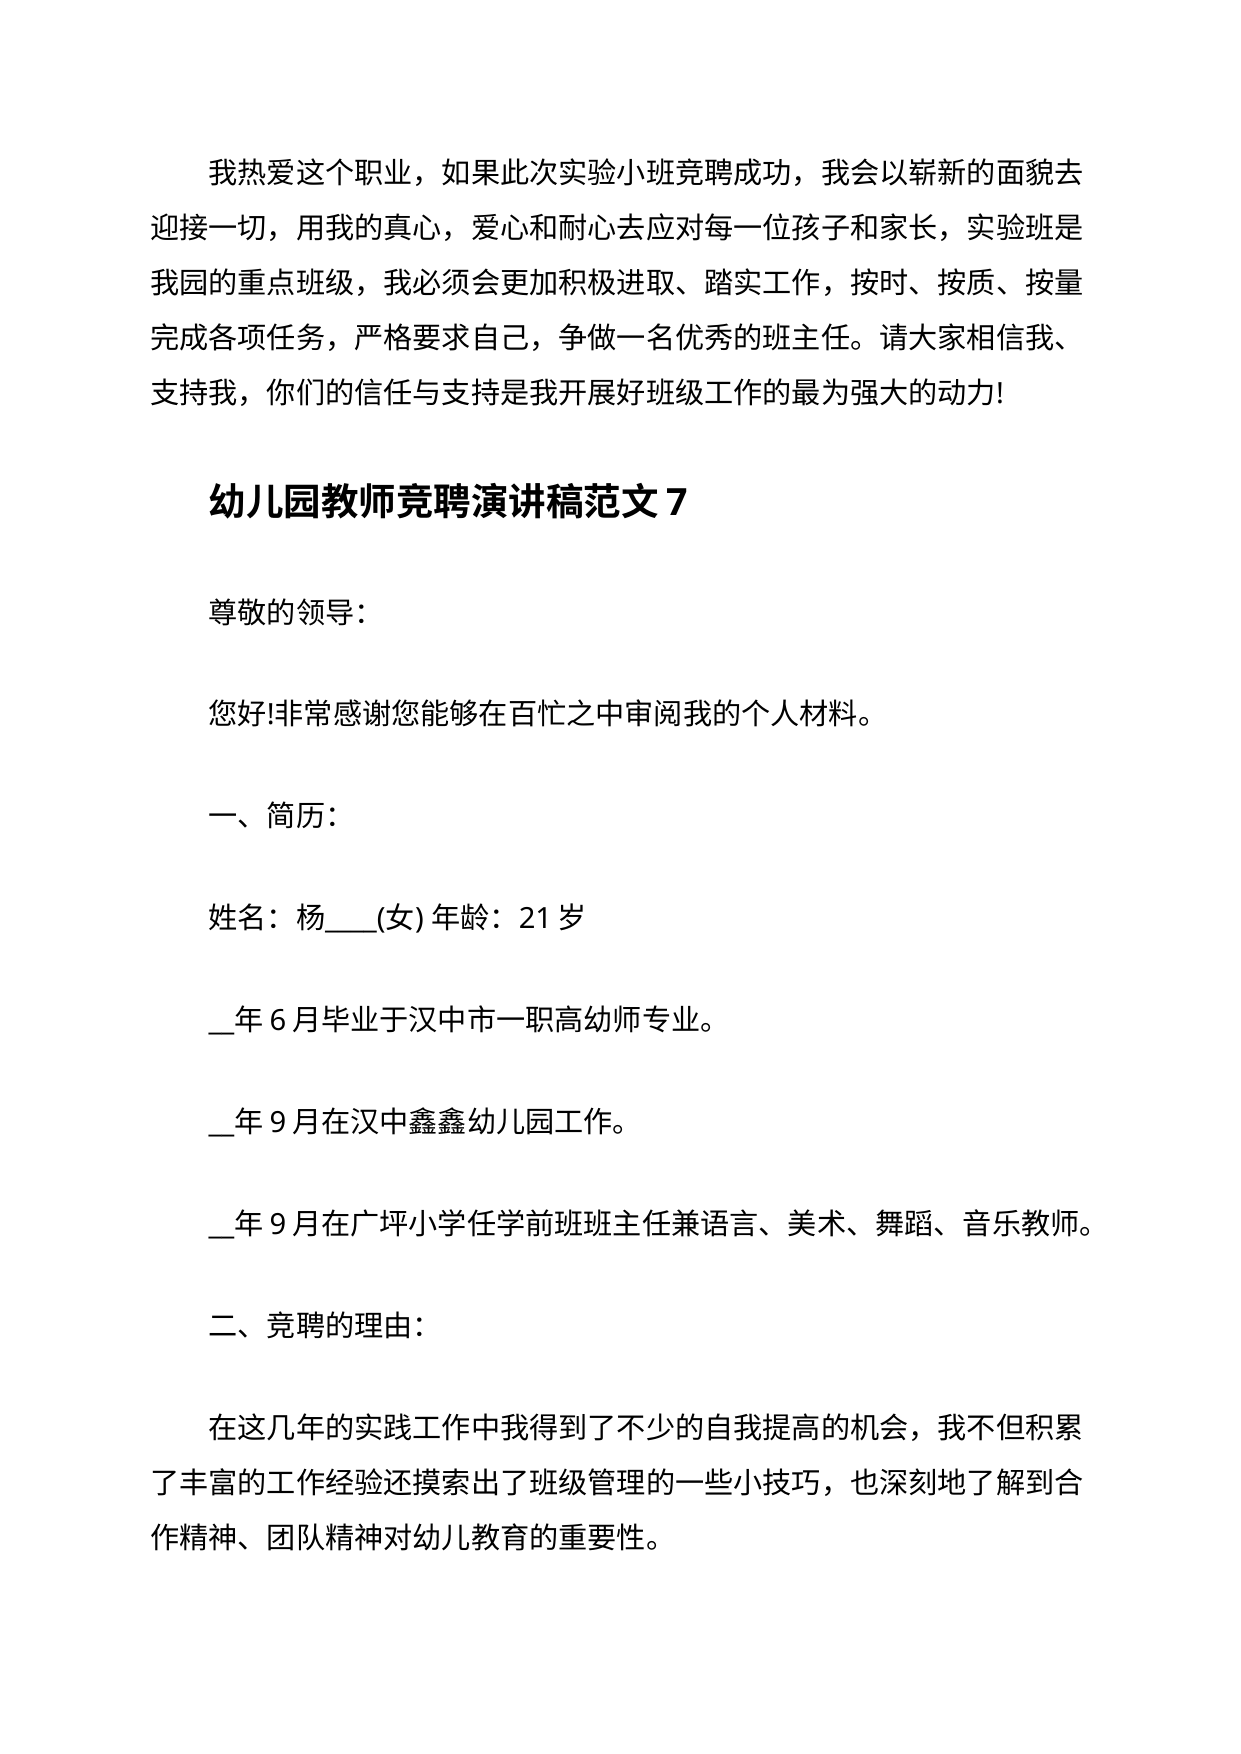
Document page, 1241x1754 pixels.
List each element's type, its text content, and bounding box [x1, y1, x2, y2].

text 您好!非常感谢您能够在百忙之中审阅我的个人材料。 [150, 691, 1090, 733]
text __年9月在广坪小学任学前班班主任兼语言、美术、舞蹈、音乐教师。 [150, 1201, 1090, 1243]
text 在这几年的实践工作中我得到了不少的自我提高的机会，我不但积累了丰富的工作经验还摸索出了班级管理的一些小技巧，也深刻地了解到合作精神、团队精神对幼儿教育的重要性。 [150, 1404, 1090, 1556]
text 幼儿园教师竞聘演讲稿范文7 [150, 472, 1090, 526]
text 二、竞聘的理由： [150, 1303, 1090, 1345]
text __年9月在汉中鑫鑫幼儿园工作。 [150, 1099, 1090, 1141]
text 一、简历： [150, 793, 1090, 835]
text 尊敬的领导： [150, 589, 1090, 631]
text __年6月毕业于汉中市一职高幼师专业。 [150, 997, 1090, 1039]
text 我热爱这个职业，如果此次实验小班竞聘成功，我会以崭新的面貌去迎接一切，用我的真心，爱心和耐心去应对每一位孩子和家长，实验班是我园的重点班级，我必须会更加积极进取、踏实工作，按时、按质、按量完成各项任务，严格要求自己，争做一名优秀的班主任。请大家相信我、支持我，你们的信任与支持是我开展好班级工作的最为强大的动力! [150, 150, 1090, 412]
text 姓名：杨____(女) 年龄：21岁 [150, 895, 1090, 937]
